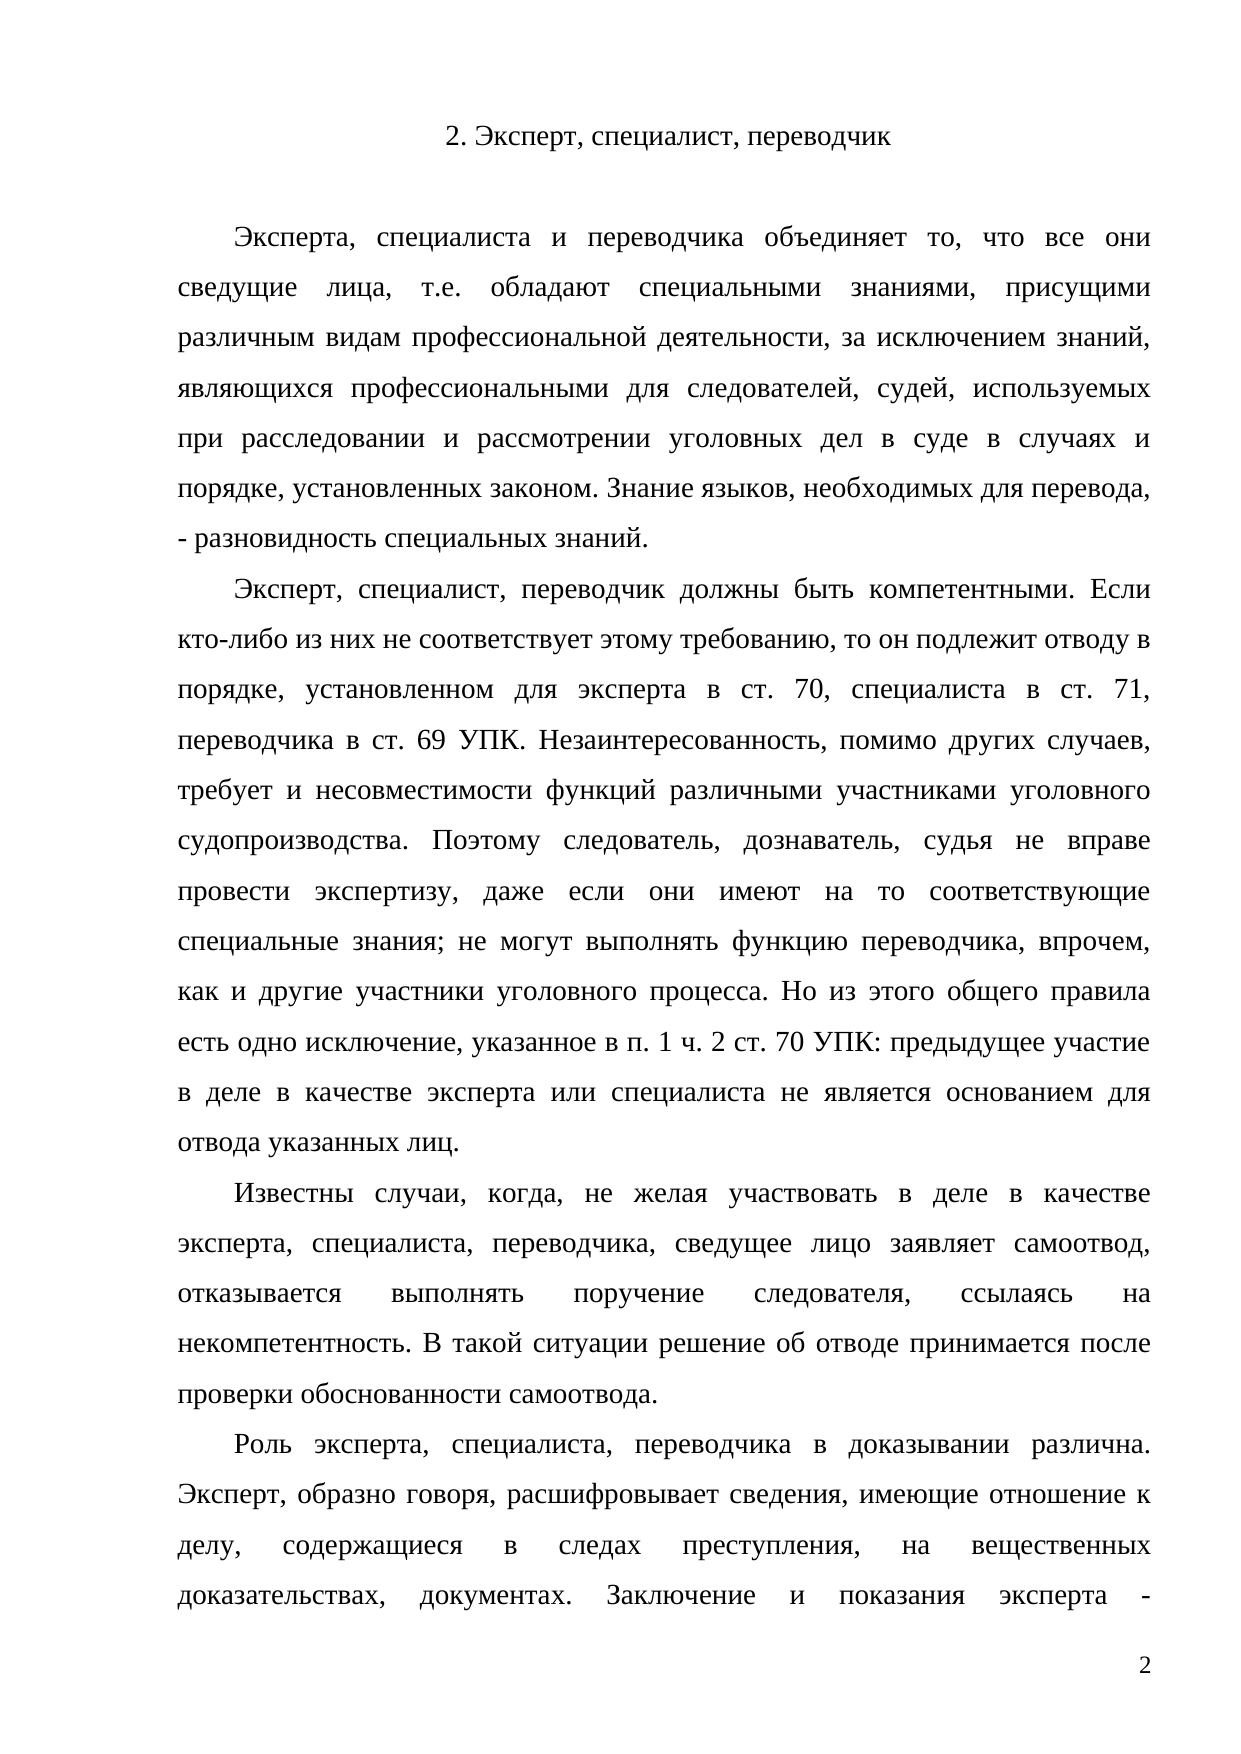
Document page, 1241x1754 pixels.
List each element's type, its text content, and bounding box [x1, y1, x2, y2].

text Эксперт, специалист, переводчик должны быть компетентными. Если кто-либо из них не соответствует этому требованию, то он подлежит отводу в порядке, установленном для эксперта в ст. 70, специалиста в ст. 71, переводчика в ст. 69 УПК. Незаинтересованность, помимо других случаев, требует и несовместимости функций различными участниками уголовного судопроизводства. Поэтому следователь, дознаватель, судья не вправе провести экспертизу, даже если они имеют на то соответствующие специальные знания; не могут выполнять функцию переводчика, впрочем, как и другие участники уголовного процесса. Но из этого общего правила есть одно исключение, указанное в п. 1 ч. 2 ст. 70 УПК: предыдущее участие в деле в качестве эксперта или специалиста не является основанием для отвода указанных лиц. [177, 571, 1152, 1158]
text Эксперта, специалиста и переводчика объединяет то, что все они сведущие лица, т.е. обладают специальными знаниями, присущими различным видам профессиональной деятельности, за исключением знаний, являющихся профессиональными для следователей, судей, используемых при расследовании и рассмотрении уголовных дел в суде в случаях и порядке, установленных законом. Знание языков, необходимых для перевода, - разновидность специальных знаний. [177, 219, 1152, 554]
text Известны случаи, когда, не желая участвовать в деле в качестве эксперта, специалиста, переводчика, сведущее лицо заявляет самоотвод, отказывается выполнять поручение следователя, ссылаясь на некомпетентность. В такой ситуации решение об отводе принимается после проверки обоснованности самоотвода. [177, 1175, 1152, 1409]
text 2. Эксперт, специалист, переводчик [177, 118, 1152, 152]
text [177, 1426, 1152, 1611]
